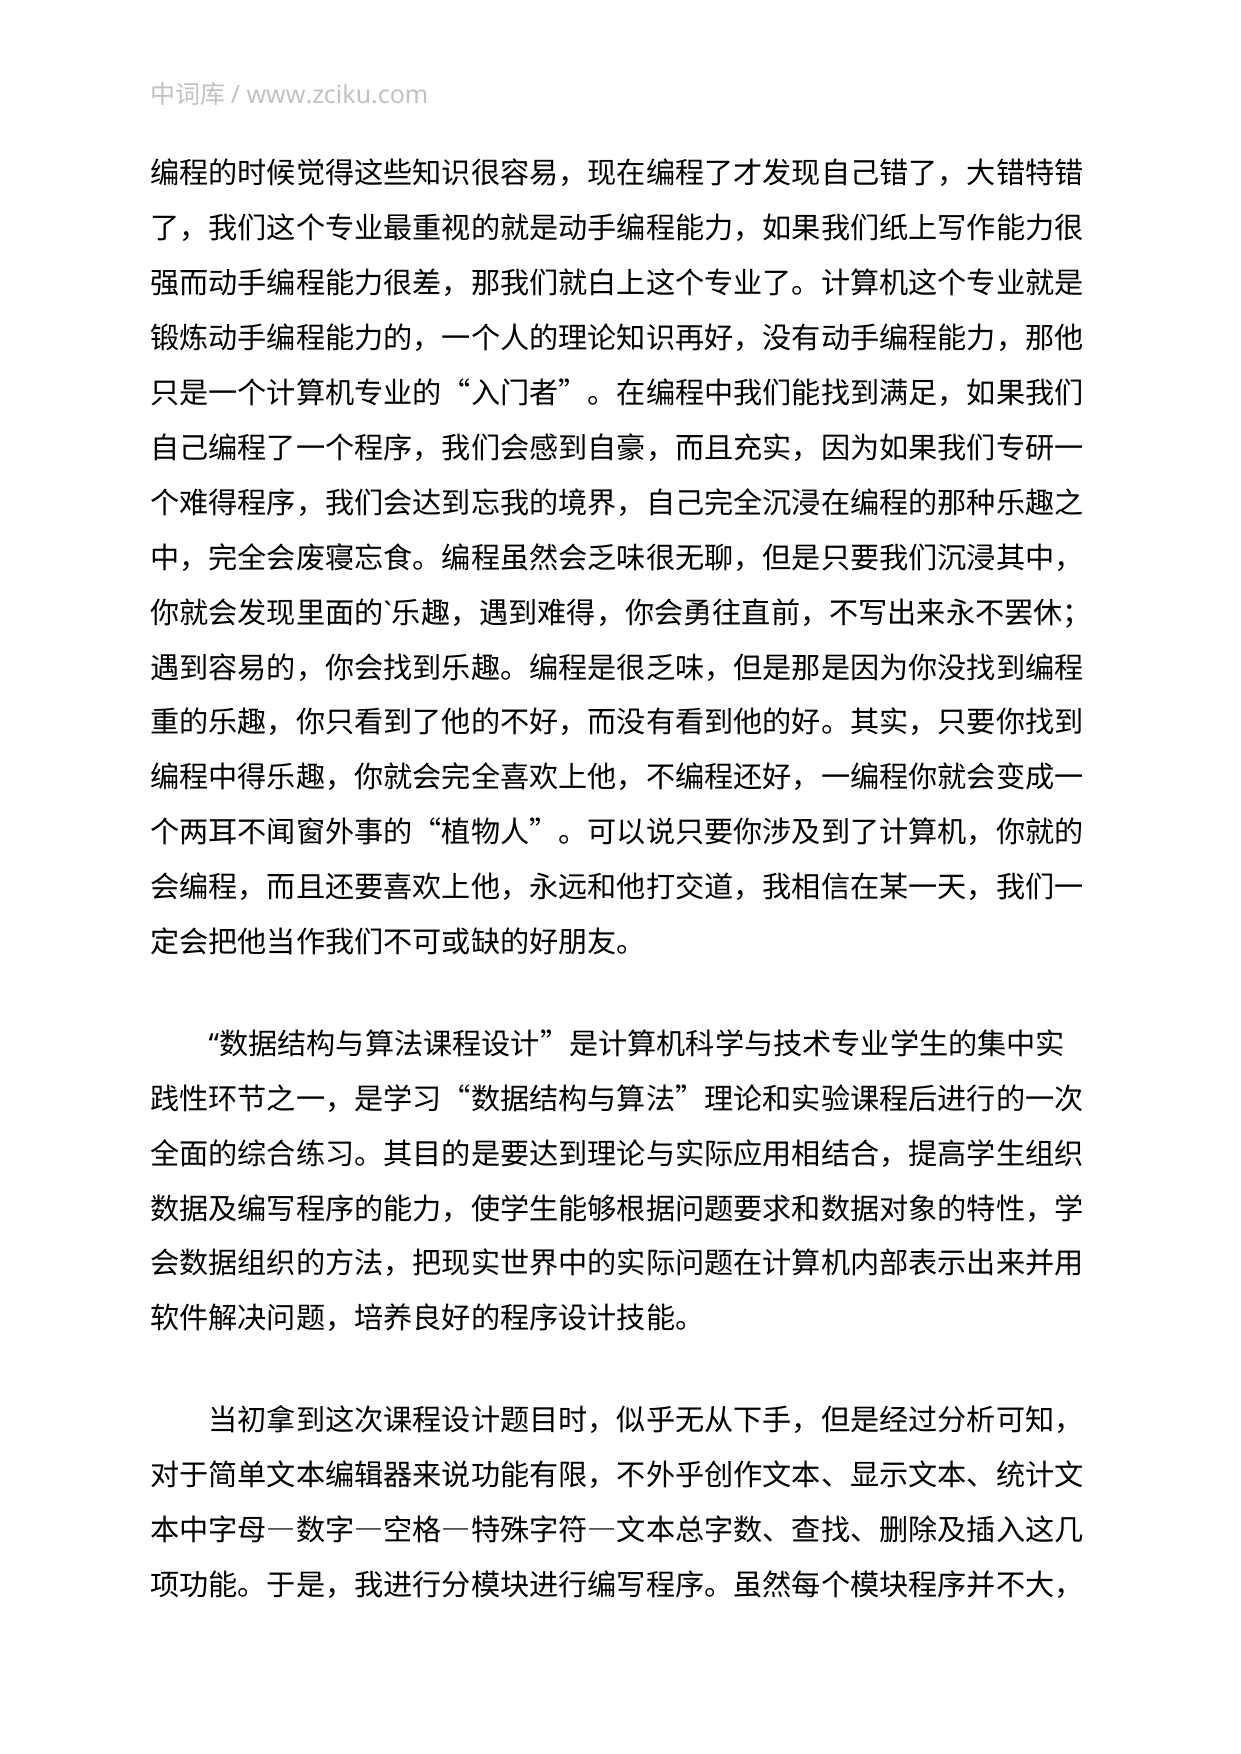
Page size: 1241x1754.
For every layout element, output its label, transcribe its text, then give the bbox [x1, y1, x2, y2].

text “数据结构与算法课程设计”是计算机科学与技术专业学生的集中实践性环节之一，是学习“数据结构与算法”理论和实验课程后进行的一次全面的综合练习。其目的是要达到理论与实际应用相结合，提高学生组织数据及编写程序的能力，使学生能够根据问题要求和数据对象的特性，学会数据组织的方法，把现实世界中的实际问题在计算机内部表示出来并用软件解决问题，培养良好的程序设计技能。 [150, 1020, 1090, 1337]
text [150, 150, 1090, 961]
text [150, 1397, 1090, 1604]
